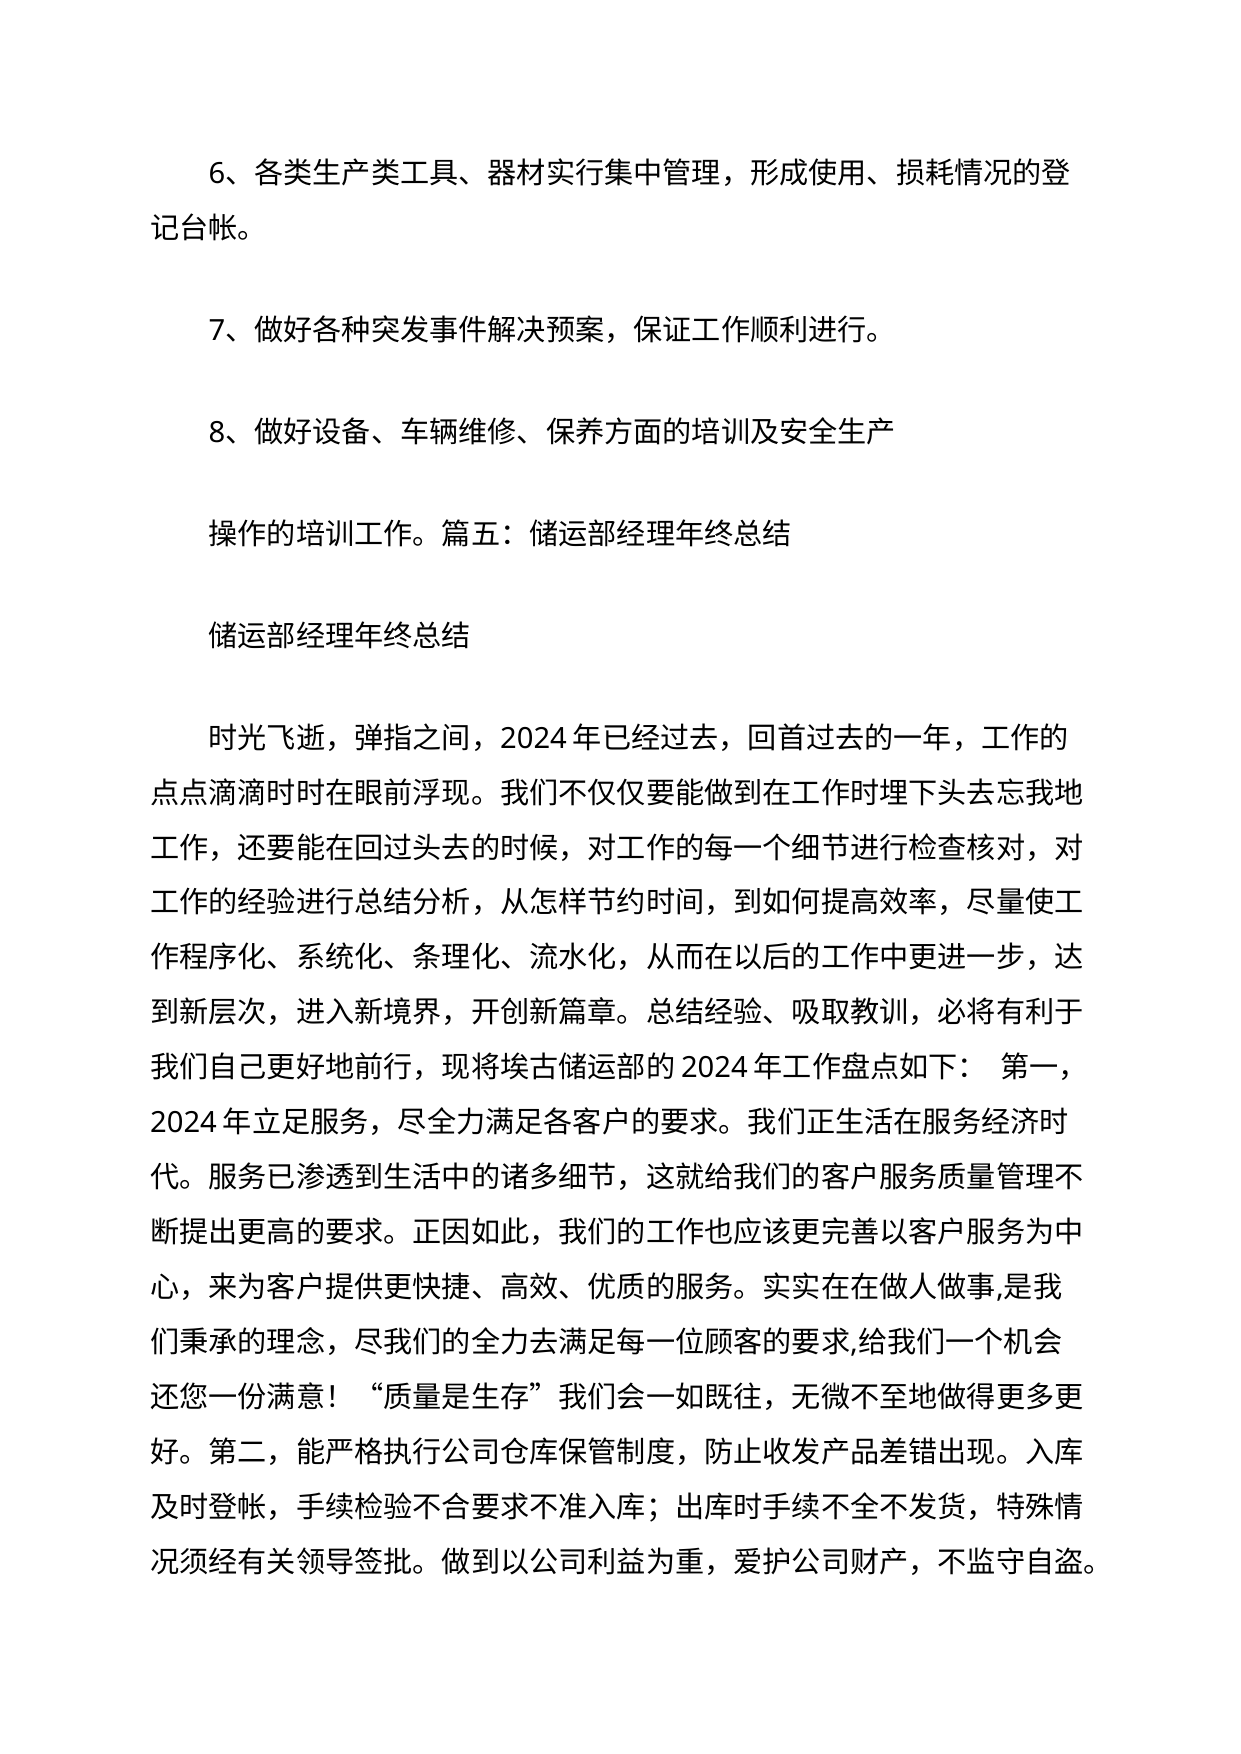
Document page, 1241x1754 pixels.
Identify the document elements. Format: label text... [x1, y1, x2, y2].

text 操作的培训工作。篇五：储运部经理年终总结 [150, 511, 1090, 553]
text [150, 714, 1090, 1581]
text 储运部经理年终总结 [150, 612, 1090, 655]
text 7、做好各种突发事件解决预案，保证工作顺利进行。 [150, 307, 1090, 349]
text 6、各类生产类工具、器材实行集中管理，形成使用、损耗情况的登记台帐。 [150, 150, 1090, 247]
text 8、做好设备、车辆维修、保养方面的培训及安全生产 [150, 409, 1090, 451]
